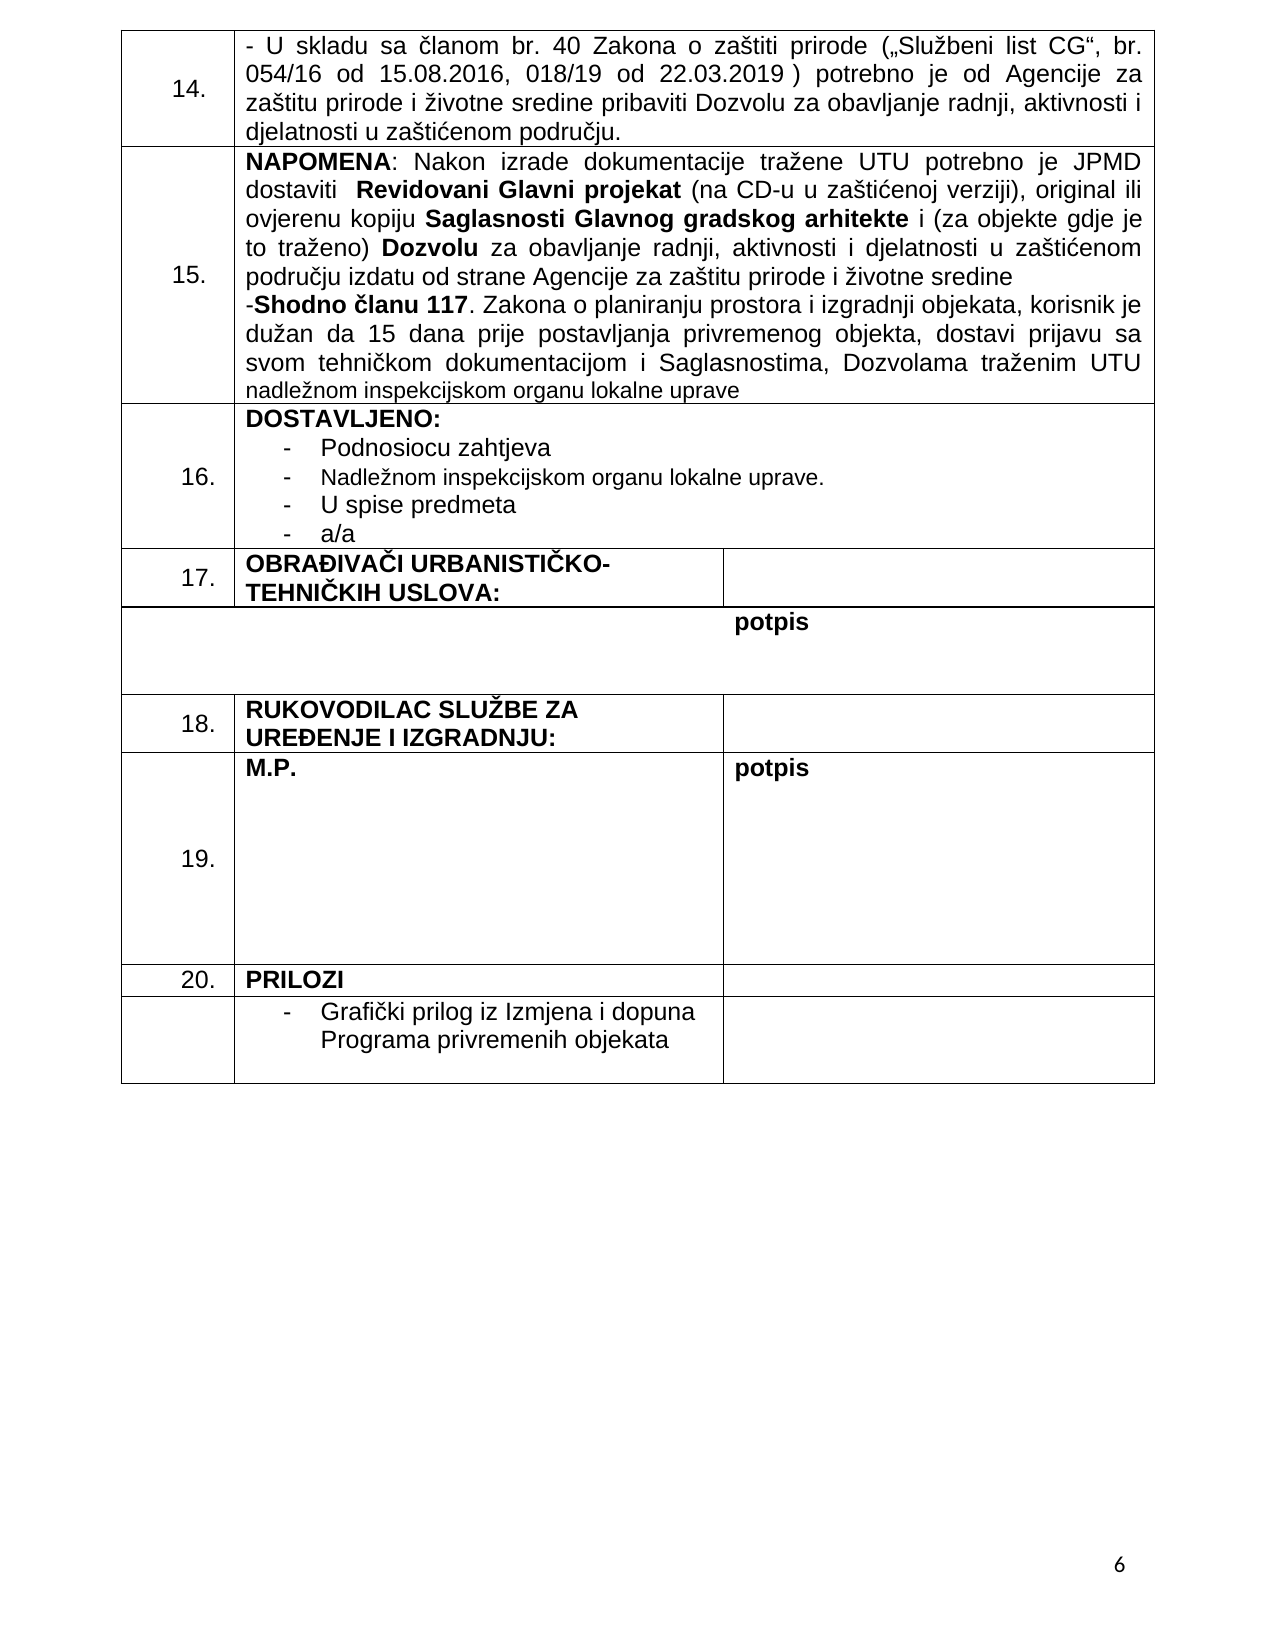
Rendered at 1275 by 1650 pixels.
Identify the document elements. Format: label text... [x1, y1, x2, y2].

table_cell [724, 997, 1154, 1083]
table_cell DOSTAVLJENO: Podnosiocu zahtjeva Nadležnom inspekcijskom organu lokalne uprave. U spise predmeta a/a [235, 404, 1154, 548]
table_cell OBRAĐIVAČI URBANISTIČKO-TEHNIČKIH USLOVA: [235, 549, 723, 606]
table_cell [122, 997, 234, 1083]
table_cell 14. [122, 31, 234, 146]
table_cell RUKOVODILAC SLUŽBE ZA UREĐENJE I IZGRADNJU: [235, 695, 723, 752]
table_cell 16. [122, 404, 234, 548]
table_cell potpis [122, 608, 1154, 694]
table_cell M.P. [235, 753, 723, 964]
table_cell 19. [122, 753, 234, 964]
table_cell Grafički prilog iz Izmjena i dopuna Programa privremenih objekata [235, 997, 723, 1083]
table_cell NAPOMENA: Nakon izrade dokumentacije tražene UTU potrebno je JPMD dostaviti Revidovani Glavni projekat (na CD-u u zaštićenoj verziji), original ili ovjerenu kopiju Saglasnosti Glavnog gradskog arhitekte i (za objekte gdje je to traženo) Dozvolu za obavljanje radnji, aktivnosti i djelatnosti u zaštićenom području izdatu od strane Agencije za zaštitu prirode i životne sredine -Shodno članu 117. Zakona o planiranju prostora i izgradnji objekata, korisnik je dužan da 15 dana prije postavljanja privremenog objekta, dostavi prijavu sa svom tehničkom dokumentacijom i Saglasnostima, Dozvolama traženim UTU nadležnom inspekcijskom organu lokalne uprave [235, 147, 1154, 403]
table_cell [724, 549, 1154, 606]
table_cell 17. [122, 549, 234, 606]
table_cell potpis [724, 753, 1154, 964]
table_cell 20. [122, 965, 234, 996]
table_cell PRILOZI [235, 965, 723, 996]
table_cell 15. [122, 147, 234, 403]
table_cell 18. [122, 695, 234, 752]
table_cell - U skladu sa članom br. 40 Zakona o zaštiti prirode („Službeni list CG“, br. 054/16 od 15.08.2016, 018/19 od 22.03.2019 ) potrebno je od Agencije za zaštitu prirode i životne sredine pribaviti Dozvolu za obavljanje radnji, aktivnosti i djelatnosti u zaštićenom području. [235, 31, 1154, 146]
table_cell [724, 965, 1154, 996]
table_cell [724, 695, 1154, 752]
